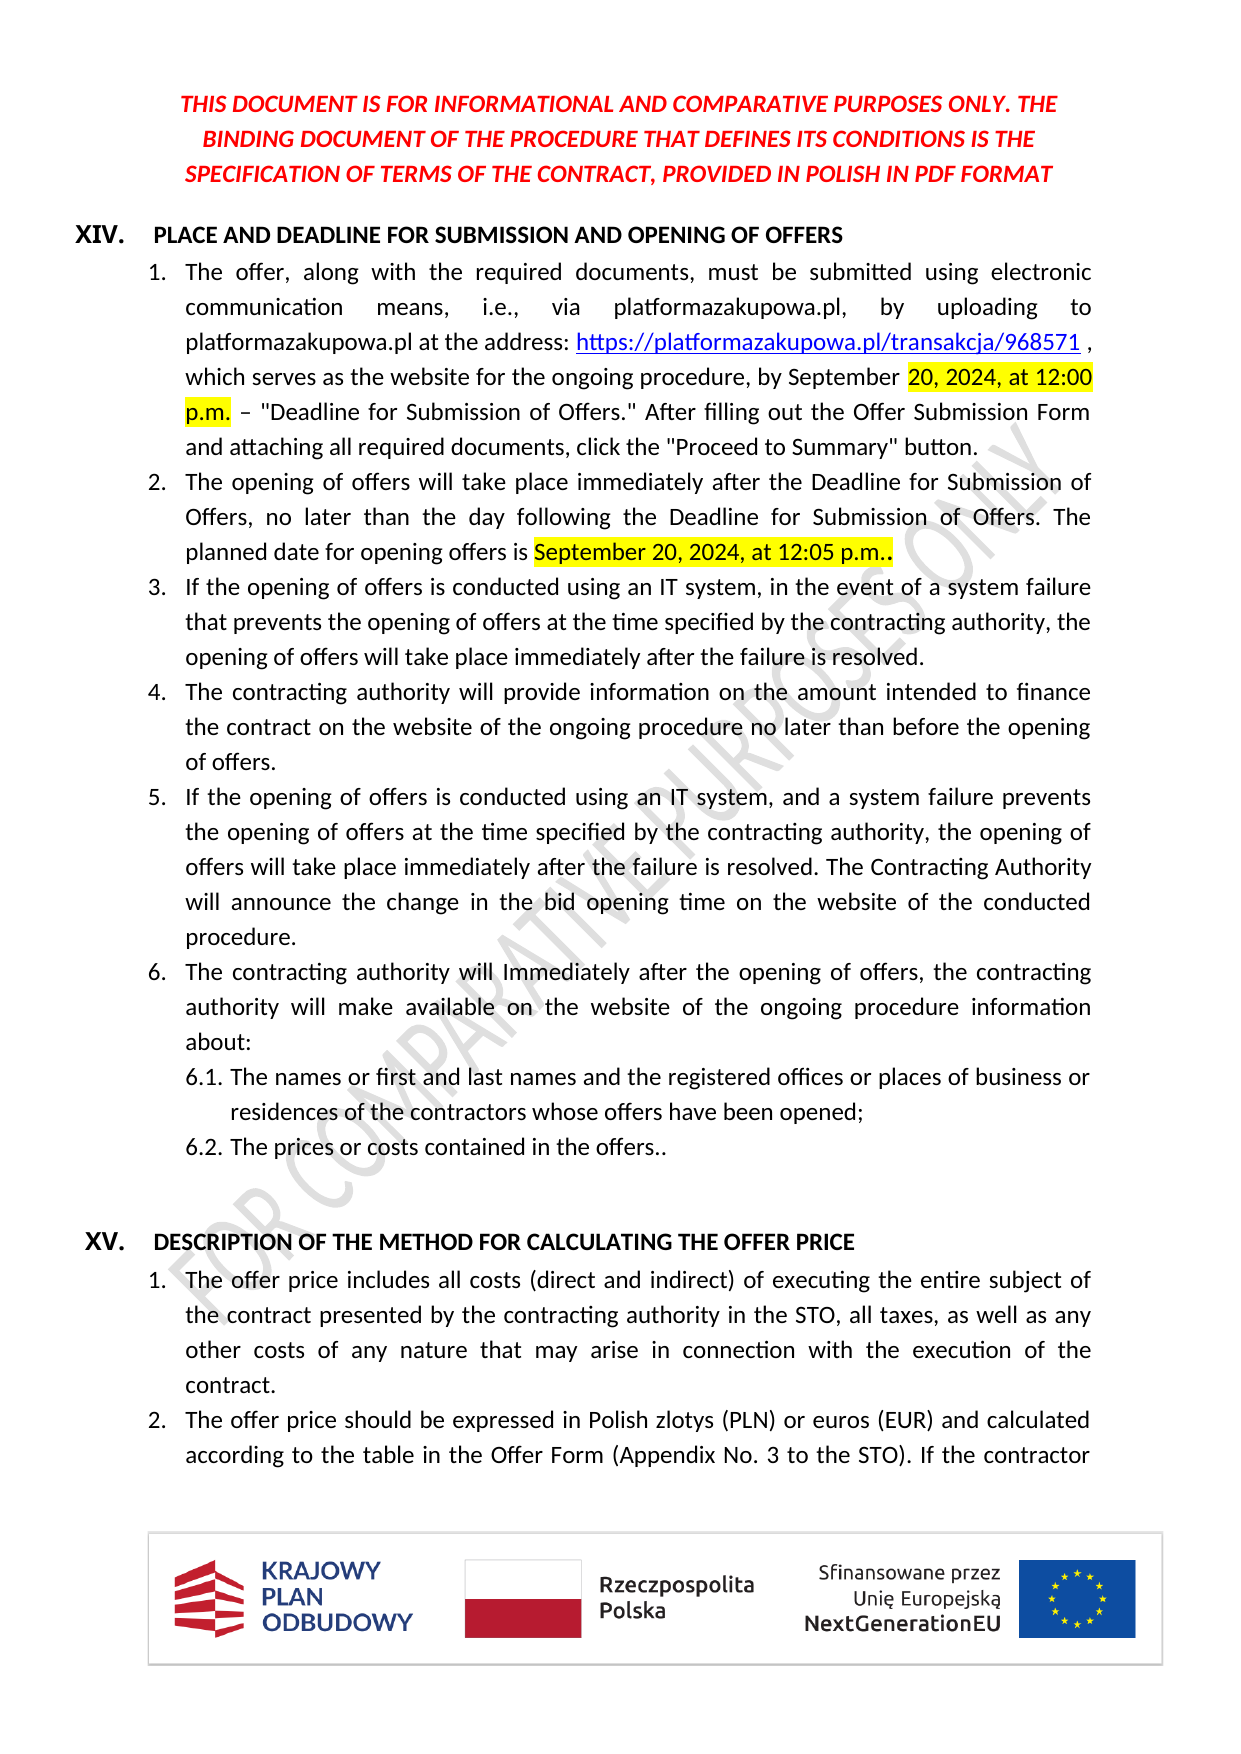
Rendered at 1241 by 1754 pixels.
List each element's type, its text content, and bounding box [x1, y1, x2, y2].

list The names or first and last names and the registered offices or places of business or residences of the contractors whose offers have been opened; [185, 1062, 1093, 1127]
list If the opening of offers is conducted using an IT system, in the event of a system failure that prevents the opening of offers at the time specified by the contracting authority, the opening of offers will take place immediately after the failure is resolved. [148, 572, 1093, 672]
list If the opening of offers is conducted using an IT system, and a system failure prevents the opening of offers at the time specified by the contracting authority, the opening of offers will take place immediately after the failure is resolved. The Contracting Authority will announce the change in the bid opening time on the website of the conducted procedure. [148, 782, 1093, 952]
list The opening of offers will take place immediately after the Deadline for Submission of Offers, no later than the day following the Deadline for Submission of Offers. The planned date for opening offers is September 20, 2024, at 12:05 p.m.. [148, 467, 1093, 567]
list The offer, along with the required documents, must be submitted using electronic communication means, i.e., via platformazakupowa.pl, by uploading to platformazakupowa.pl at the address: https://platformazakupowa.pl/transakcja/968571 , which serves as the website for the ongoing procedure, by September 20, 2024, at 12:00 p.m. – "Deadline for Submission of Offers." After filling out the Offer Submission Form and attaching all required documents, click the "Proceed to Summary" button. [148, 257, 1093, 462]
subtitle PLACE AND DEADLINE FOR SUBMISSION AND OPENING OF OFFERS [125, 216, 1093, 250]
list The offer price includes all costs (direct and indirect) of executing the entire subject of the contract presented by the contracting authority in the STO, all taxes, as well as any other costs of any nature that may arise in connection with the execution of the contract. [148, 1264, 1093, 1399]
subtitle DESCRIPTION OF THE METHOD FOR CALCULATING THE OFFER PRICE [125, 1224, 1093, 1258]
list The contracting authority will provide information on the amount intended to finance the contract on the website of the ongoing procedure no later than before the opening of offers. [148, 677, 1093, 777]
picture [147, 1531, 1164, 1666]
list The contracting authority will Immediately after the opening of offers, the contracting authority will make available on the website of the ongoing procedure information about: [148, 957, 1093, 1057]
list The prices or costs contained in the offers.. [185, 1132, 1093, 1162]
